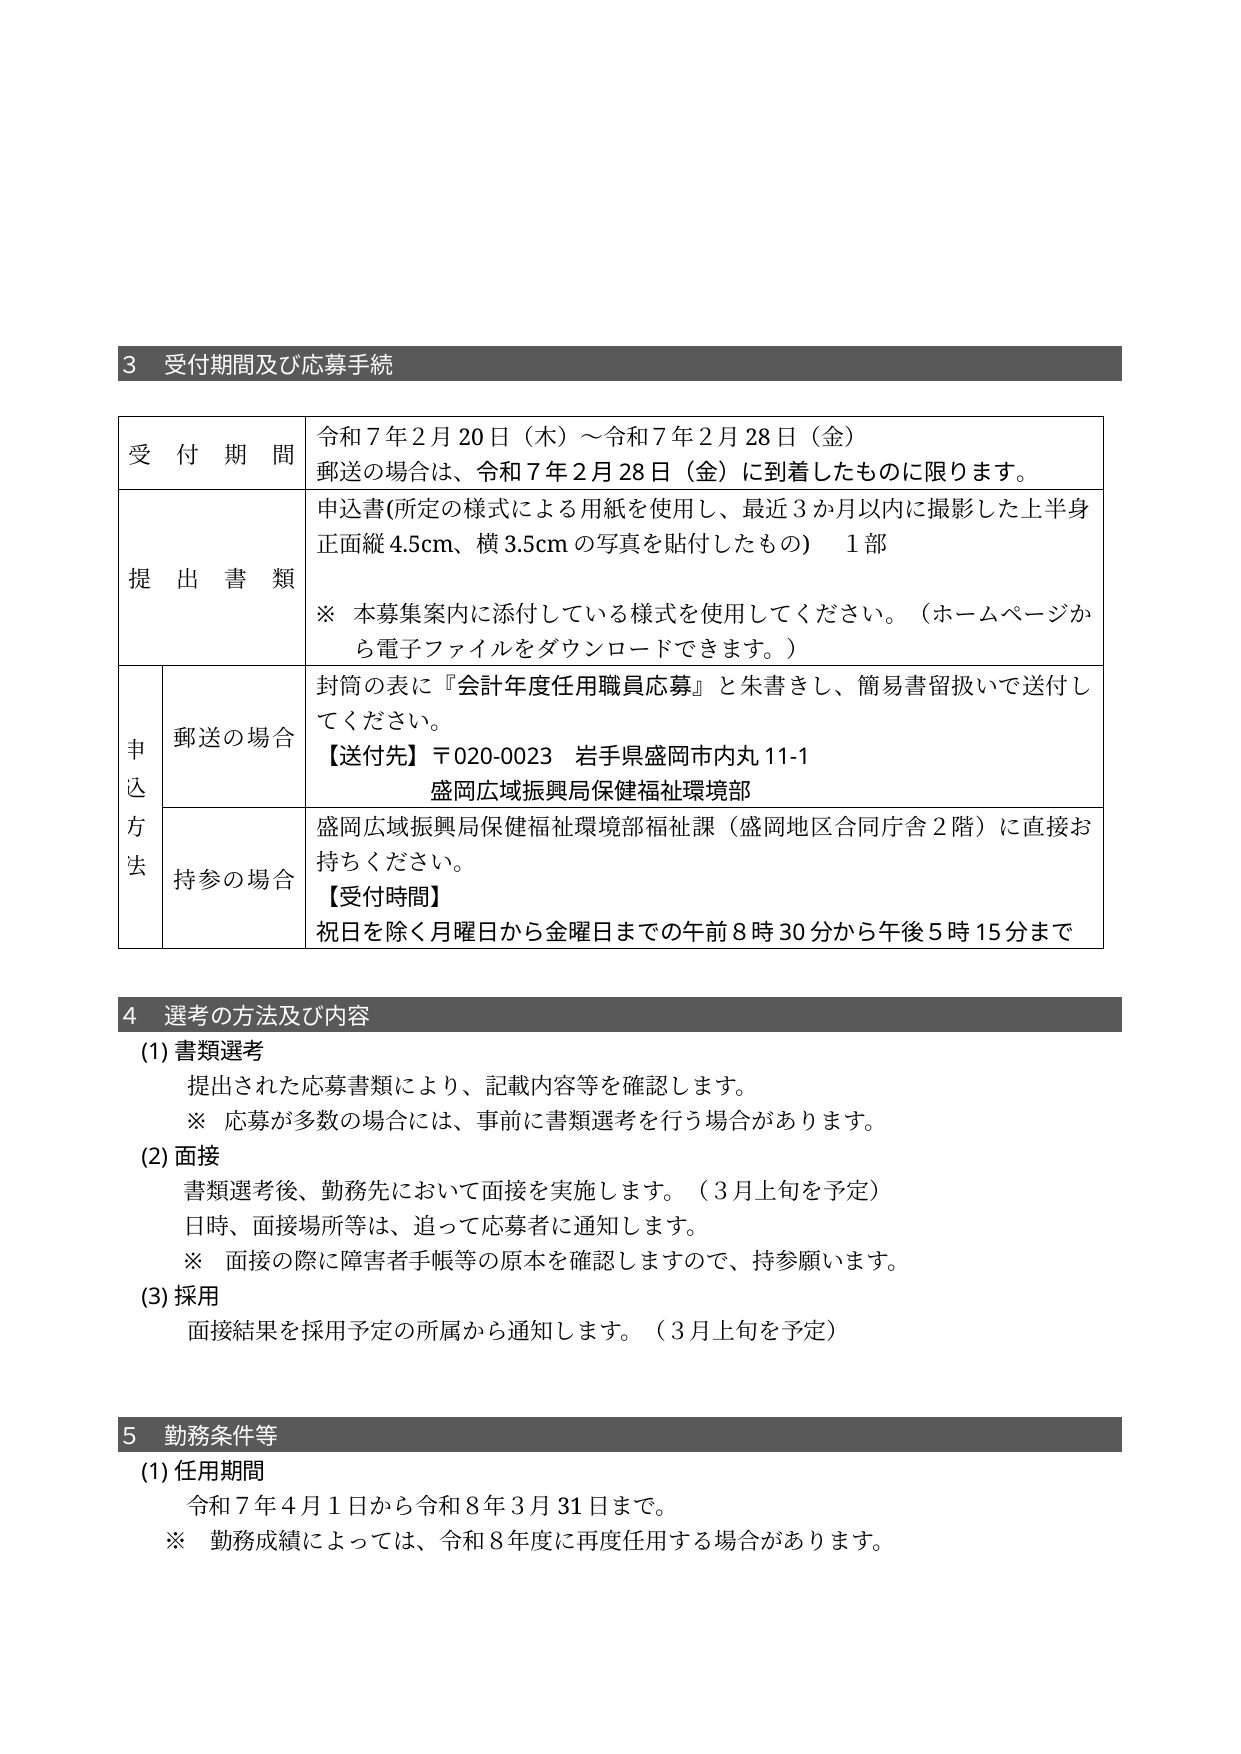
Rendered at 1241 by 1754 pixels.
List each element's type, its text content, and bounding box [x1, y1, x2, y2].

table_cell 盛岡広域振興局保健福祉環境部福祉課（盛岡地区合同庁舎２階）に直接お持ちください。 【受付時間】 祝日を除く月曜日から金曜日までの午前８時30分から午後５時15分まで [306, 808, 1103, 948]
text ４ 選考の方法及び内容 [118, 997, 1122, 1032]
table_cell 申込方法 [119, 666, 162, 948]
text ※ 勤務成績によっては、令和８年度に再度任用する場合があります。 [118, 1522, 1122, 1557]
text (3) 採用 [118, 1277, 1122, 1312]
list 応募が多数の場合には、事前に書類選考を行う場合があります。 [187, 1102, 1122, 1137]
table_cell 提出書類 [119, 490, 305, 665]
text (1) 任用期間 [118, 1452, 1122, 1487]
text 日時、面接場所等は、追って応募者に通知します。 [184, 1207, 1122, 1242]
table_cell 郵送の場合 [163, 666, 305, 807]
text (2) 面接 [118, 1137, 1122, 1172]
text 面接結果を採用予定の所属から通知します。（３月上旬を予定） [118, 1312, 1122, 1347]
text ３ 受付期間及び応募手続 [118, 346, 1122, 381]
text ※ 面接の際に障害者手帳等の原本を確認しますので、持参願います。 [184, 1242, 1122, 1277]
text 書類選考後、勤務先において面接を実施します。（３月上旬を予定） [184, 1172, 1122, 1207]
text (1) 書類選考 [118, 1032, 1122, 1067]
text 令和７年４月１日から令和８年３月31日まで。 [140, 1487, 1122, 1522]
text ５ 勤務条件等 [118, 1417, 1122, 1452]
table_cell 持参の場合 [163, 808, 305, 948]
text 提出された応募書類により、記載内容等を確認します。 [118, 1067, 1122, 1102]
table_cell 封筒の表に『会計年度任用職員応募』と朱書きし、簡易書留扱いで送付してください。 【送付先】〒020-0023 岩手県盛岡市内丸11-1 盛岡広域振興局保健福祉環境部 [306, 666, 1103, 807]
table_cell 申込書(所定の様式による用紙を使用し、最近３か月以内に撮影した上半身正面縦4.5cm、横3.5cmの写真を貼付したもの) １部 本募集案内に添付している様式を使用してください。（ホームページから電子ファイルをダウンロードできます。） [306, 490, 1103, 665]
table_header 令和７年２月20日（木）～令和７年２月28日（金） 郵送の場合は、令和７年２月28日（金）に到着したものに限ります。 [306, 417, 1103, 489]
table_header 受付期間 [119, 417, 305, 489]
